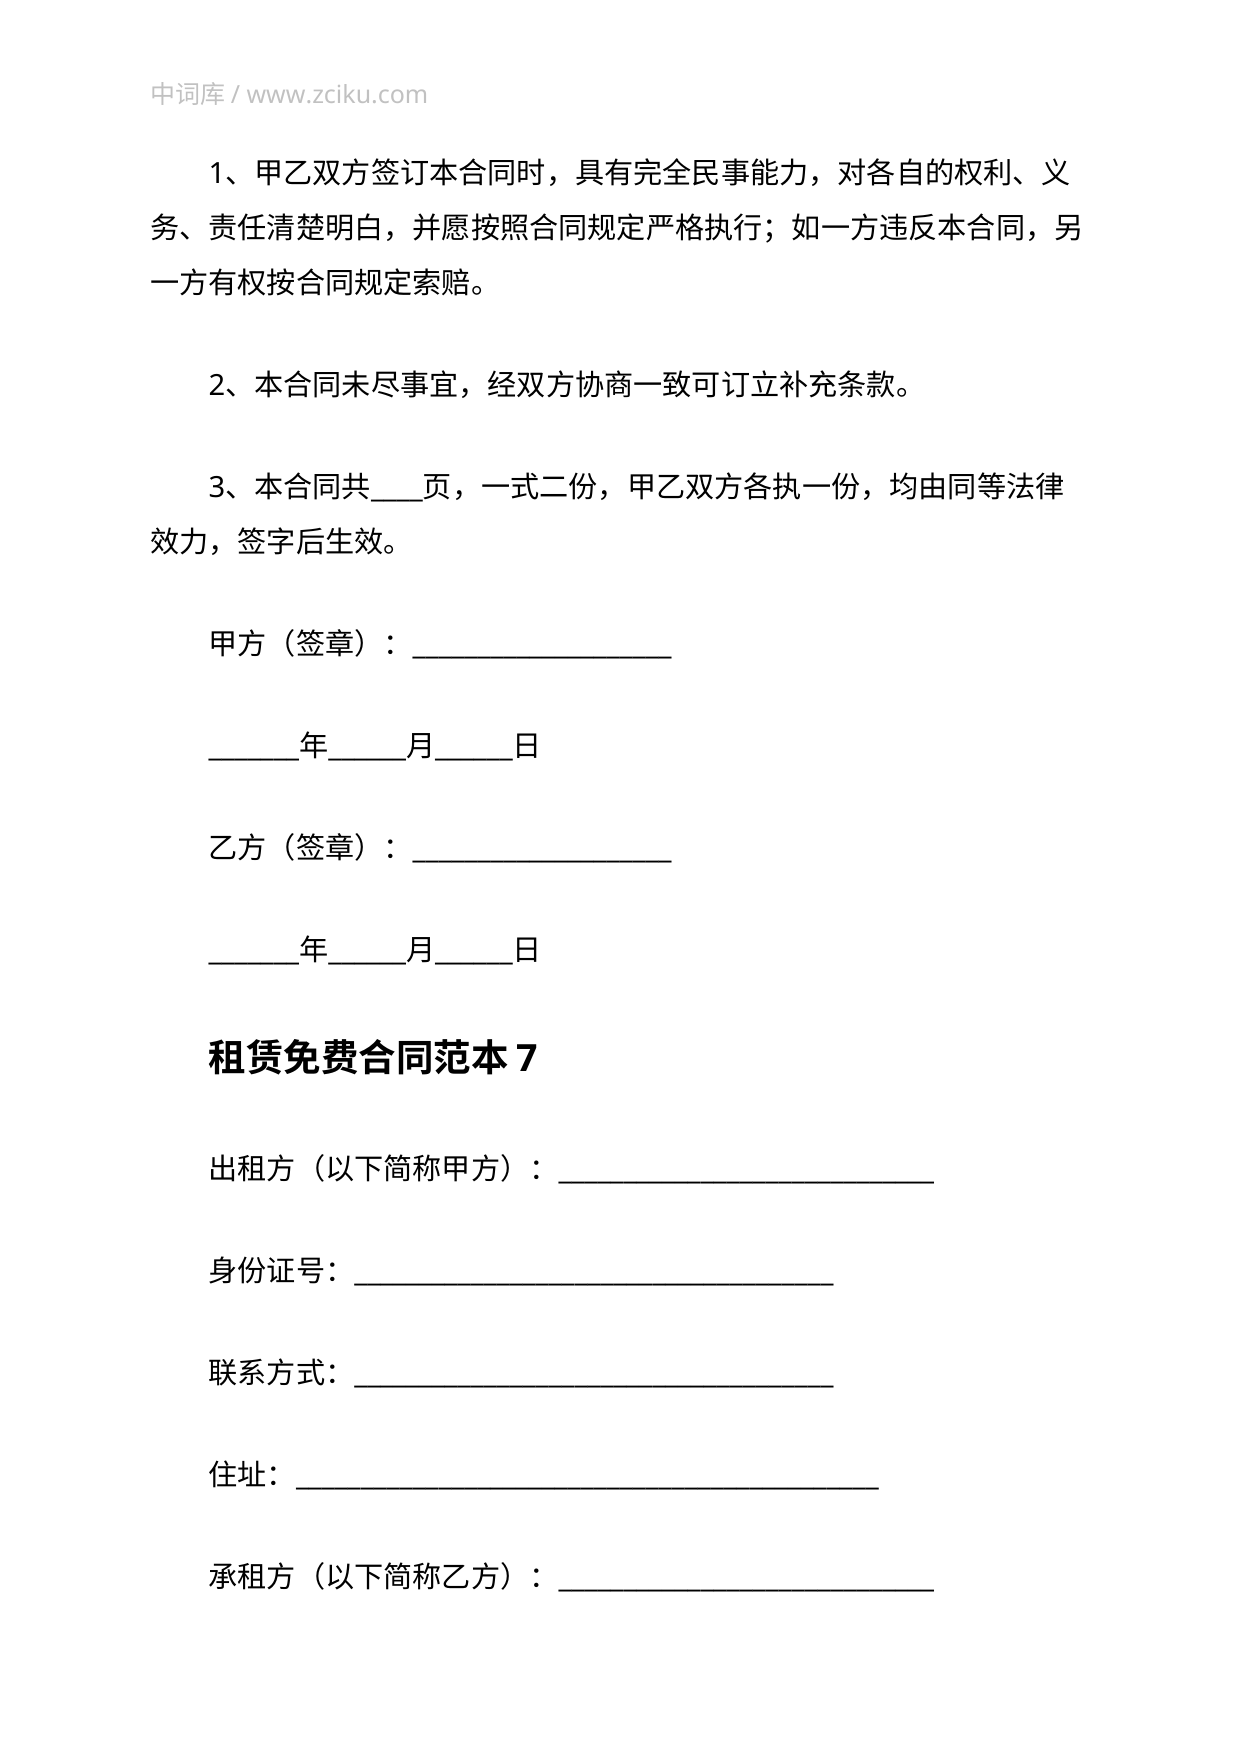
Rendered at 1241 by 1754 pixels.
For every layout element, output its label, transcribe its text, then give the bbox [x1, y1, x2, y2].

text _______年______月______日 [150, 722, 1090, 765]
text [150, 1350, 1090, 1392]
text 甲方（签章）：____________________ [150, 620, 1090, 663]
text 2、本合同未尽事宜，经双方协商一致可订立补充条款。 [150, 362, 1090, 404]
text _______年______月______日 [150, 926, 1090, 969]
text 乙方（签章）：____________________ [150, 824, 1090, 867]
text 出租方（以下简称甲方）：_____________________________ [150, 1146, 1090, 1188]
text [150, 1452, 1090, 1494]
text 1、甲乙双方签订本合同时，具有完全民事能力，对各自的权利、义务、责任清楚明白，并愿按照合同规定严格执行；如一方违反本合同，另一方有权按合同规定索赔。 [150, 150, 1090, 302]
text 3、本合同共____页，一式二份，甲乙双方各执一份，均由同等法律效力，签字后生效。 [150, 464, 1090, 561]
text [150, 1248, 1090, 1290]
text 承租方（以下简称乙方）：_____________________________ [150, 1554, 1090, 1596]
text 租赁免费合同范本7 [150, 1028, 1090, 1083]
